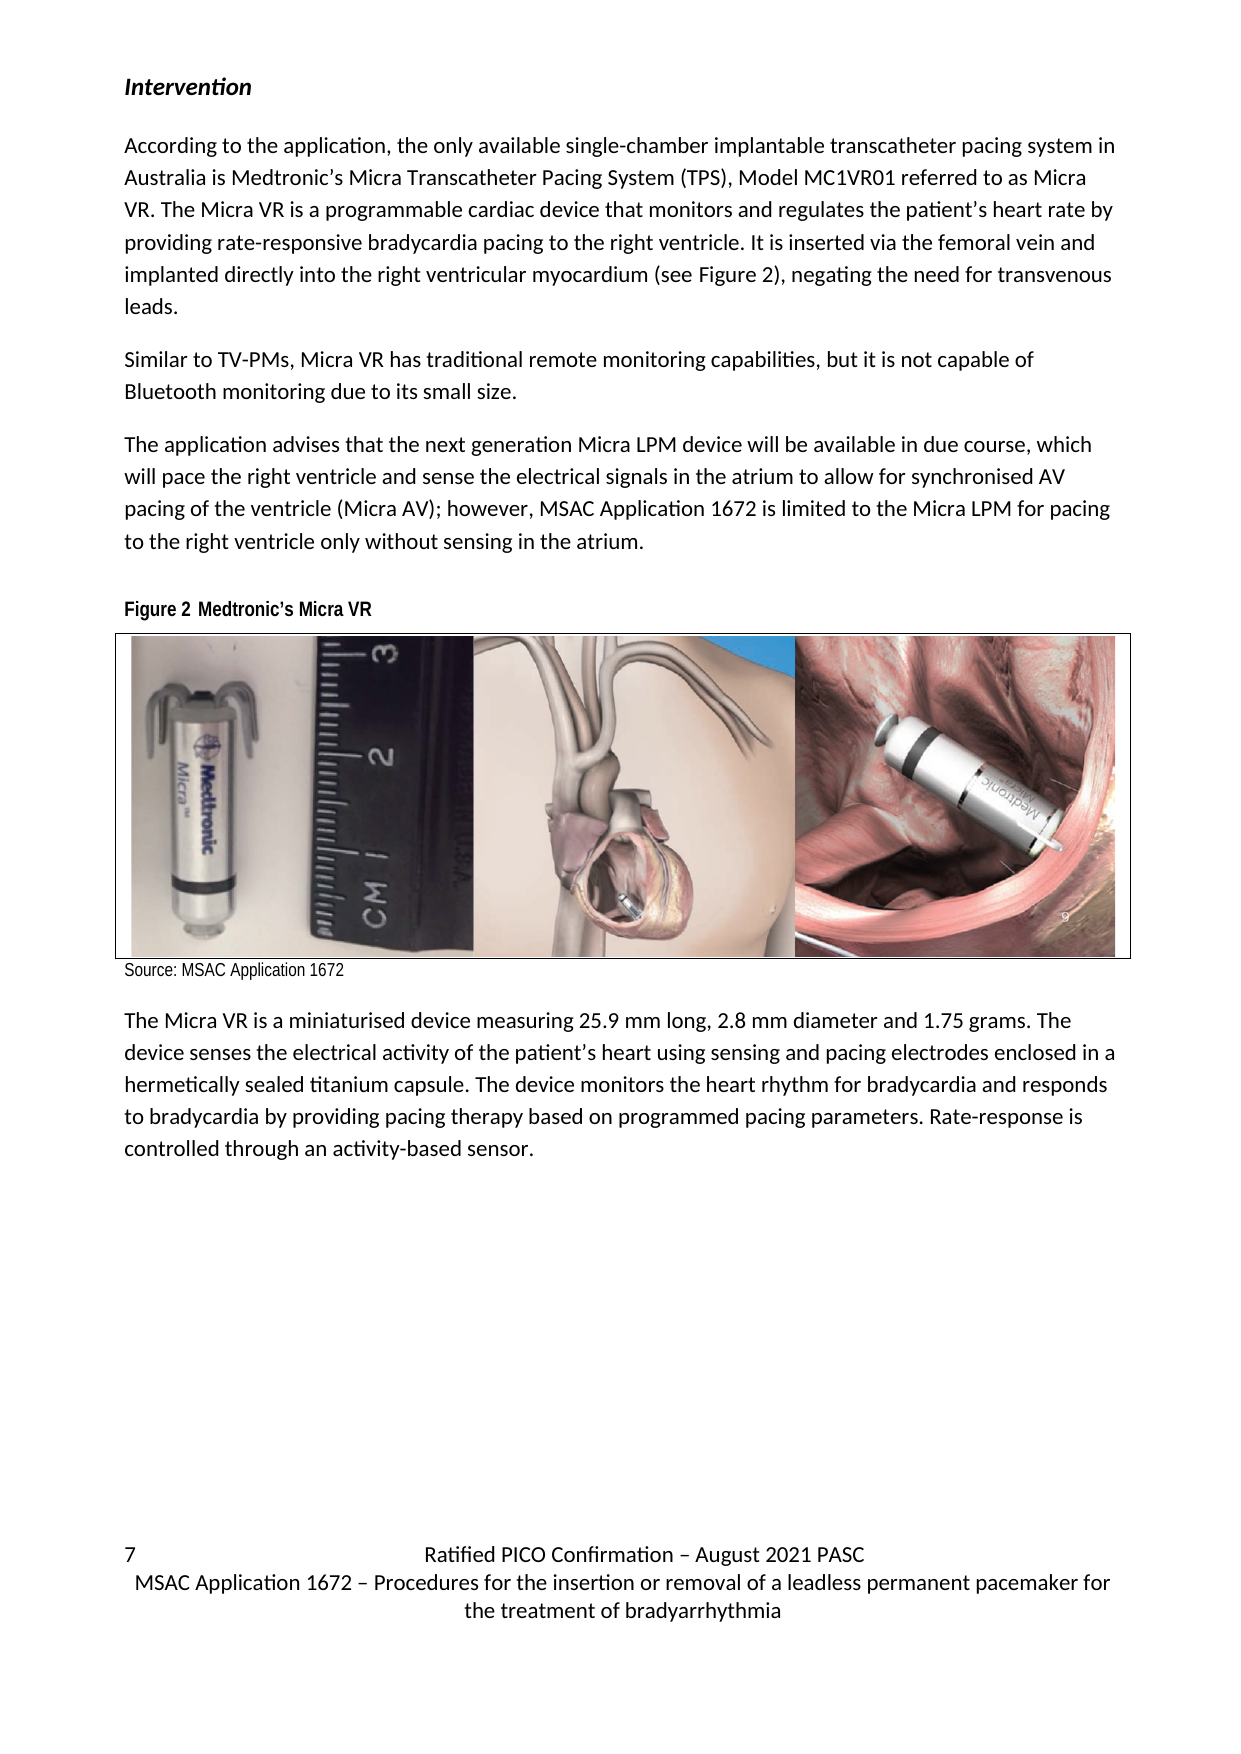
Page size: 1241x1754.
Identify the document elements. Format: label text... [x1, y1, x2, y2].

text The application advises that the next generation Micra LPM device will be available in due course, which will pace the right ventricle and sense the electrical signals in the atrium to allow for synchronised AV pacing of the ventricle (Micra AV); however, MSAC Application 1672 is limited to the Micra LPM for pacing to the right ventricle only without sensing in the atrium. [124, 430, 1122, 555]
text Source: MSAC Application 1672 [124, 959, 1122, 981]
subtitle Intervention [124, 71, 1122, 102]
text According to the application, the only available single-chamber implantable transcatheter pacing system in Australia is Medtronic’s Micra Transcatheter Pacing System (TPS), Model MC1VR01 referred to as Micra VR. The Micra VR is a programmable cardiac device that monitors and regulates the patient’s heart rate by providing rate-responsive bradycardia pacing to the right ventricle. It is inserted via the femoral vein and implanted directly into the right ventricular myocardium (see Figure 2), negating the need for transvenous leads. [124, 131, 1122, 320]
text The Micra VR is a miniaturised device measuring 25.9 mm long, 2.8 mm diameter and 1.75 grams. The device senses the electrical activity of the patient’s heart using sensing and pacing electrodes enclosed in a hermetically sealed titanium capsule. The device monitors the heart rhythm for bradycardia and responds to bradycardia by providing pacing therapy based on programmed pacing parameters. Rate-response is controlled through an activity-based sensor. [124, 1006, 1122, 1163]
picture [131, 636, 1116, 957]
text Figure 2 Medtronic’s Micra VR [124, 596, 1122, 620]
text Similar to TV-PMs, Micra VR has traditional remote monitoring capabilities, but it is not capable of Bluetooth monitoring due to its small size. [124, 345, 1122, 405]
